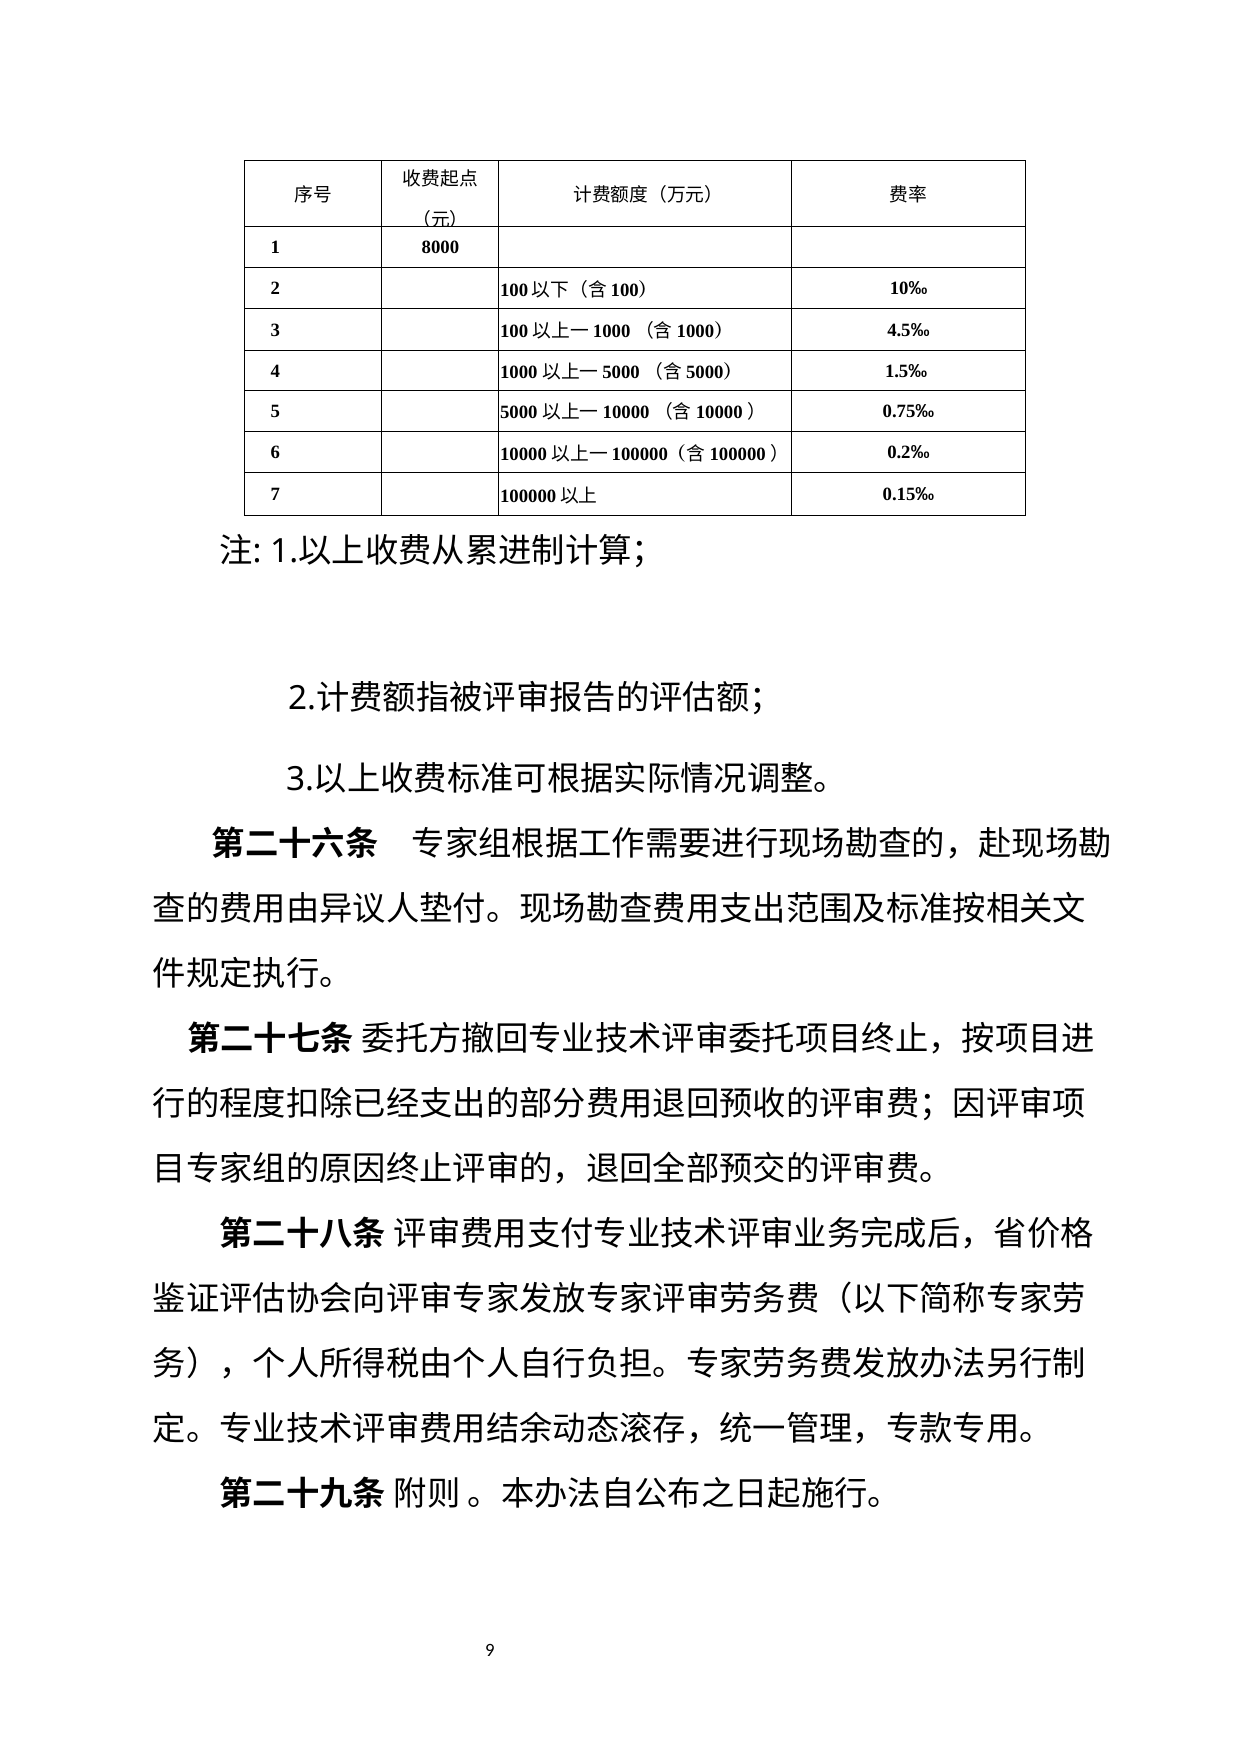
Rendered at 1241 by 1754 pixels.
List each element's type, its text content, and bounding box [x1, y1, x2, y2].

text 注: 1.以上收费从累进制计算； [152, 516, 1117, 581]
table_header 序号 [245, 161, 381, 226]
table_cell 8000 [382, 227, 498, 267]
table_cell 0.2‰ [792, 432, 1025, 472]
table_cell 1000 以上一5000 （含 5000） [499, 351, 791, 390]
table_cell 5000 以上一 10000 （含 10000 ） [499, 391, 791, 431]
table_cell 2 [245, 268, 381, 308]
table_cell 1 [245, 227, 381, 267]
table_header 计费额度（万元） [499, 161, 791, 226]
table_cell [382, 391, 498, 431]
table_cell [792, 227, 1025, 267]
table_cell [382, 309, 498, 349]
table_cell 100000以上 [499, 473, 791, 514]
table_cell 1.5‰ [792, 351, 1025, 390]
text 第二十七条 委托方撤回专业技术评审委托项目终止，按项目进行的程度扣除已经支出的部分费用退回预收的评审费；因评审项目专家组的原因终止评审的，退回全部预交的评审费。 [152, 1004, 1117, 1199]
list 2.计费额指被评审报告的评估额； [188, 662, 1117, 727]
table_cell 4 [245, 351, 381, 390]
table_cell 100以下（含100） [499, 268, 791, 308]
text 第二十九条 附则 。本办法自公布之日起施行。 [152, 1459, 1117, 1524]
table_cell 5 [245, 391, 381, 431]
table_cell 10000 以上一100000（含 100000 ） [499, 432, 791, 472]
table_cell 0.75‰ [792, 391, 1025, 431]
table_header 费率 [792, 161, 1025, 226]
table_cell [499, 227, 791, 267]
table_cell [382, 351, 498, 390]
table_header 收费起点 （元） [382, 161, 498, 226]
text 第二十六条 专家组根据工作需要进行现场勘查的，赴现场勘查的费用由异议人垫付。现场勘查费用支出范围及标准按相关文件规定执行。 [152, 809, 1117, 1004]
table_cell 0.15‰ [792, 473, 1025, 514]
text 第二十八条 评审费用支付专业技术评审业务完成后，省价格鉴证评估协会向评审专家发放专家评审劳务费（以下简称专家劳务），个人所得税由个人自行负担。专家劳务费发放办法另行制定。专业技术评审费用结余动态滚存，统一管理，专款专用。 [152, 1199, 1117, 1459]
table_cell [382, 432, 498, 472]
table_cell 100 以上一1000 （含 1000） [499, 309, 791, 349]
list 3.以上收费标准可根据实际情况调整。 [152, 744, 1117, 809]
table_cell 7 [245, 473, 381, 514]
table_cell 10‰ [792, 268, 1025, 308]
table_cell [382, 473, 498, 514]
table_cell [382, 268, 498, 308]
table_cell 4.5‰ [792, 309, 1025, 349]
table_cell 3 [245, 309, 381, 349]
table_cell 6 [245, 432, 381, 472]
